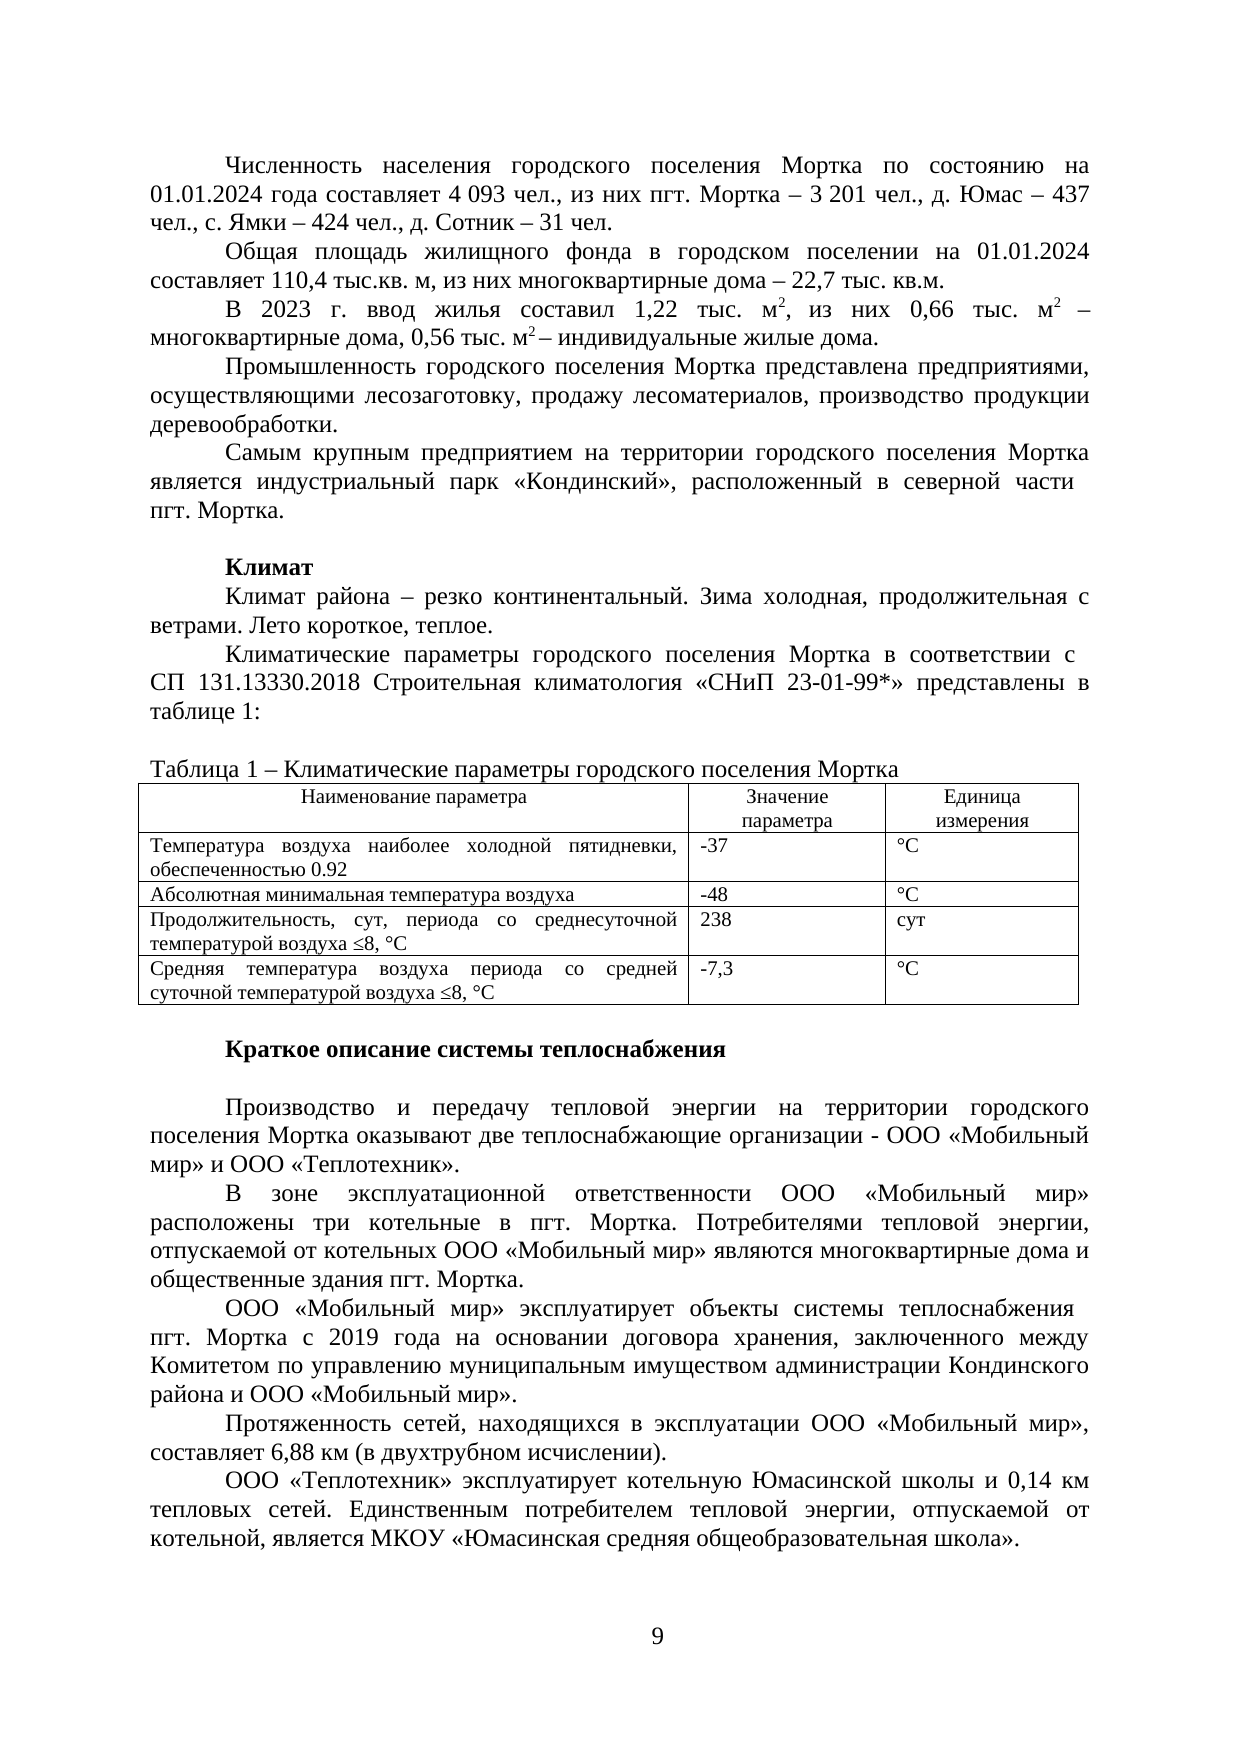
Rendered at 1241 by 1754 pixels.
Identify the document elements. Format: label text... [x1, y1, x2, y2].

text Климат [150, 552, 1090, 581]
table_header Значение параметра [689, 784, 885, 832]
table_cell Температура воздуха наиболее холодной пятидневки, обеспеченностью 0.92 [139, 833, 688, 881]
table_cell 238 [689, 907, 885, 955]
text Промышленность городского поселения Мортка представлена предприятиями, осуществляющими лесозаготовку, продажу лесоматериалов, производство продукции деревообработки. [150, 351, 1090, 437]
text Климатические параметры городского поселения Мортка в соответствии с СП 131.13330.2018 Строительная климатология «СНиП 23-01-99*» представлены в таблице 1: [150, 639, 1090, 725]
table_cell Средняя температура воздуха периода со средней суточной температурой воздуха ≤8, °С [139, 956, 688, 1004]
table_cell °С [886, 882, 1078, 906]
text Таблица 1 – Климатические параметры городского поселения Мортка [150, 754, 1090, 782]
text Самым крупным предприятием на территории городского поселения Мортка является индустриальный парк «Кондинский», расположенный в северной части пгт. Мортка. [150, 437, 1090, 524]
table_header Единица измерения [886, 784, 1078, 832]
table_cell -37 [689, 833, 885, 881]
table_cell Абсолютная минимальная температура воздуха [139, 882, 688, 906]
table_cell сут [886, 907, 1078, 955]
text В зоне эксплуатационной ответственности ООО «Мобильный мир» расположены три котельные в пгт. Мортка. Потребителями тепловой энергии, отпускаемой от котельных ООО «Мобильный мир» являются многоквартирные дома и общественные здания пгт. Мортка. [150, 1178, 1090, 1293]
text Краткое описание системы теплоснабжения [150, 1034, 1090, 1063]
text Производство и передачу тепловой энергии на территории городского поселения Мортка оказывают две теплоснабжающие организации - ООО «Мобильный мир» и ООО «Теплотехник». [150, 1092, 1090, 1178]
table_cell °С [886, 956, 1078, 1004]
table_cell Продолжительность, сут, периода со среднесуточной температурой воздуха ≤8, °С [139, 907, 688, 955]
text ООО «Теплотехник» эксплуатирует котельную Юмасинской школы и 0,14 км тепловых сетей. Единственным потребителем тепловой энергии, отпускаемой от котельной, является МКОУ «Юмасинская средняя общеобразовательная школа». [150, 1465, 1090, 1552]
text Протяженность сетей, находящихся в эксплуатации ООО «Мобильный мир», составляет 6,88 км (в двухтрубном исчислении). [150, 1408, 1090, 1465]
table_header Наименование параметра [139, 784, 688, 832]
table_cell °С [886, 833, 1078, 881]
table_cell -7,3 [689, 956, 885, 1004]
text В 2023 г. ввод жилья составил 1,22 тыс. м2, из них 0,66 тыс. м2 – многоквартирные дома, 0,56 тыс. м2 – индивидуальные жилые дома. [150, 294, 1090, 351]
text ООО «Мобильный мир» эксплуатирует объекты системы теплоснабжения пгт. Мортка с 2019 года на основании договора хранения, заключенного между Комитетом по управлению муниципальным имуществом администрации Кондинского района и ООО «Мобильный мир». [150, 1293, 1090, 1408]
text Общая площадь жилищного фонда в городском поселении на 01.01.2024 составляет 110,4 тыс.кв. м, из них многоквартирные дома – 22,7 тыс. кв.м. [150, 236, 1090, 294]
table_cell -48 [689, 882, 885, 906]
text Климат района – резко континентальный. Зима холодная, продолжительная с ветрами. Лето короткое, теплое. [150, 581, 1090, 639]
text Численность населения городского поселения Мортка по состоянию на 01.01.2024 года составляет 4 093 чел., из них пгт. Мортка – 3 201 чел., д. Юмас – 437 чел., с. Ямки – 424 чел., д. Сотник – 31 чел. [150, 150, 1090, 236]
